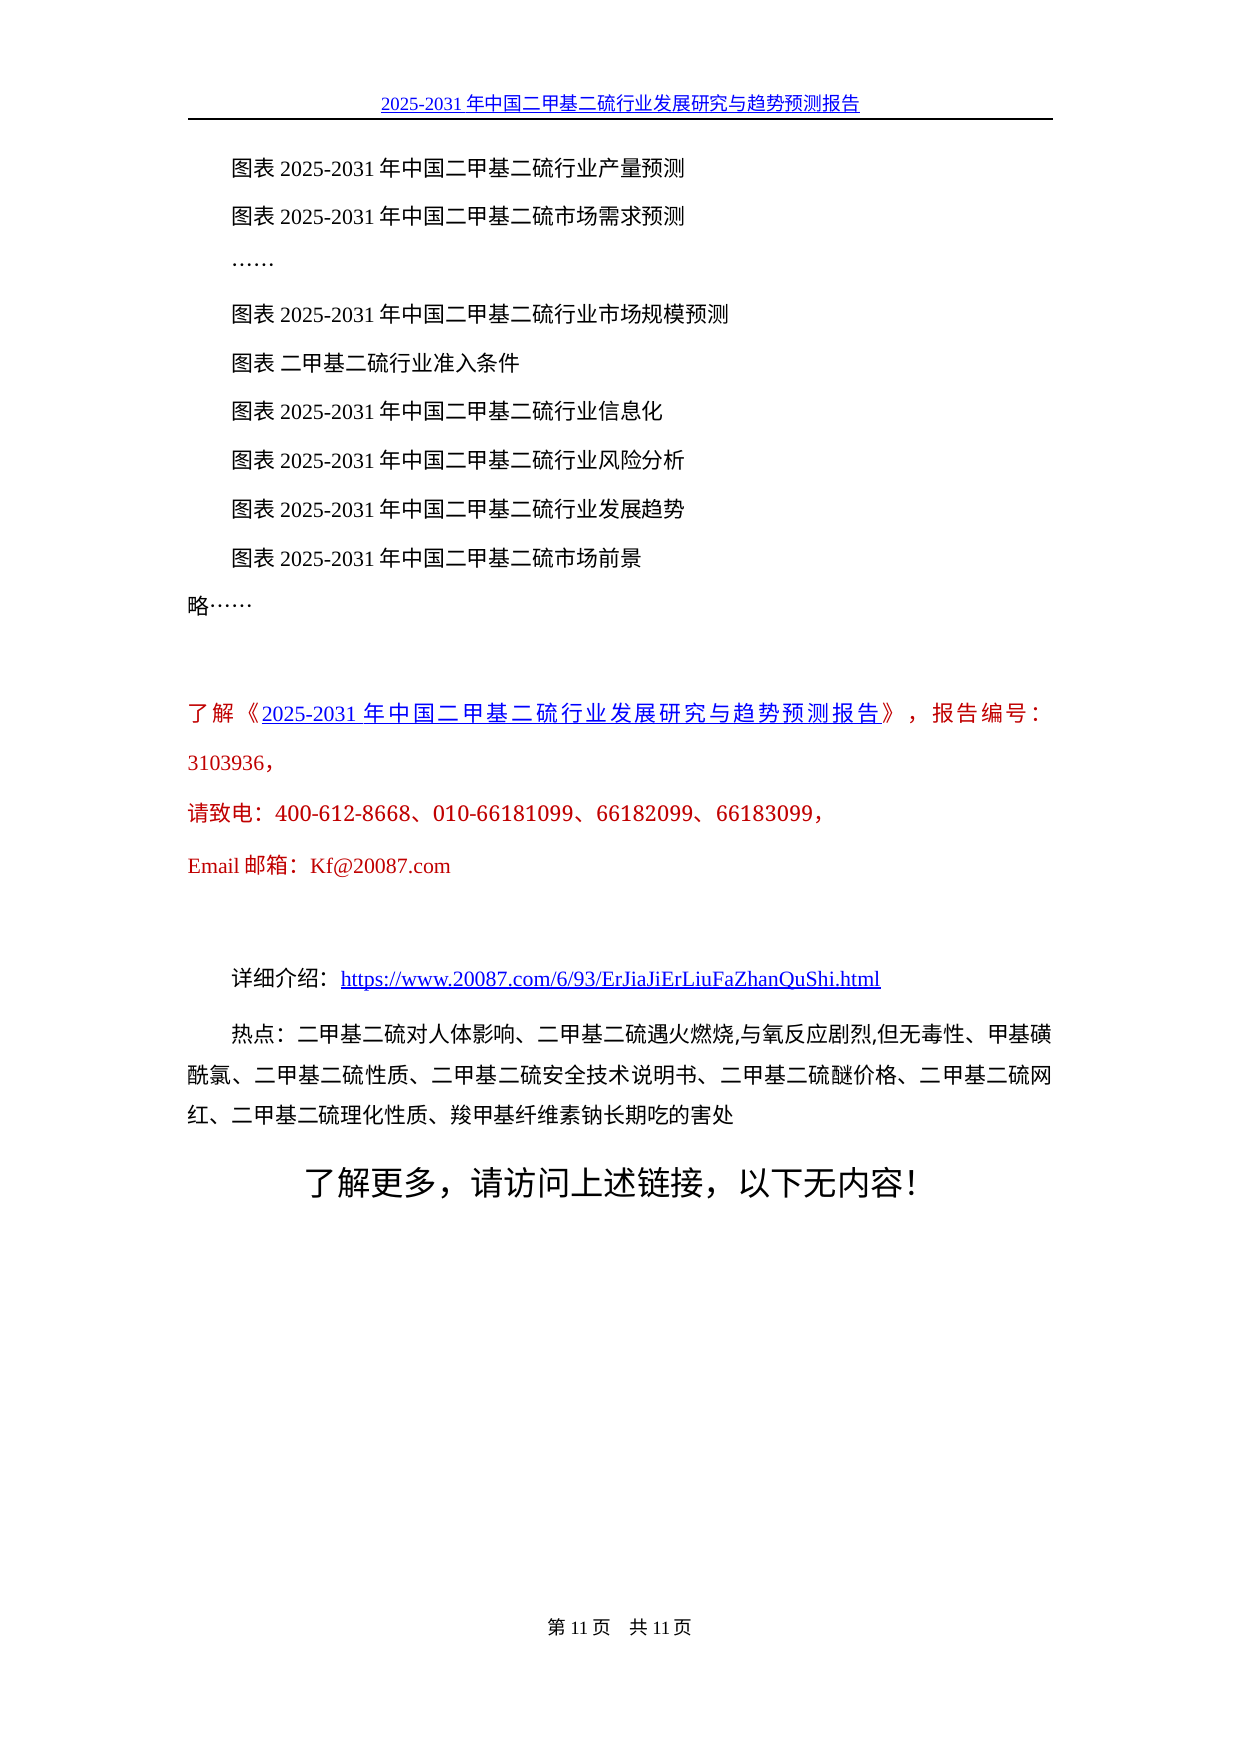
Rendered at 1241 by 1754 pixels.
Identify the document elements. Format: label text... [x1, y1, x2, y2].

text 了解《2025-2031年中国二甲基二硫行业发展研究与趋势预测报告》，报告编号：3103936， [187, 695, 1053, 777]
text 请致电：400-612-8668、010-66181099、66182099、66183099， [187, 796, 1053, 828]
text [187, 150, 1053, 621]
text 详细介绍：https://www.20087.com/6/93/ErJiaJiErLiuFaZhanQuShi.html [187, 960, 1053, 993]
title 了解更多，请访问上述链接，以下无内容！ [187, 1148, 1053, 1213]
text Email邮箱：Kf@20087.com [187, 847, 1053, 880]
text 热点：二甲基二硫对人体影响、二甲基二硫遇火燃烧,与氧反应剧烈,但无毒性、甲基磺酰氯、二甲基二硫性质、二甲基二硫安全技术说明书、二甲基二硫醚价格、二甲基二硫网红、二甲基二硫理化性质、羧甲基纤维素钠长期吃的害处 [187, 1017, 1053, 1131]
